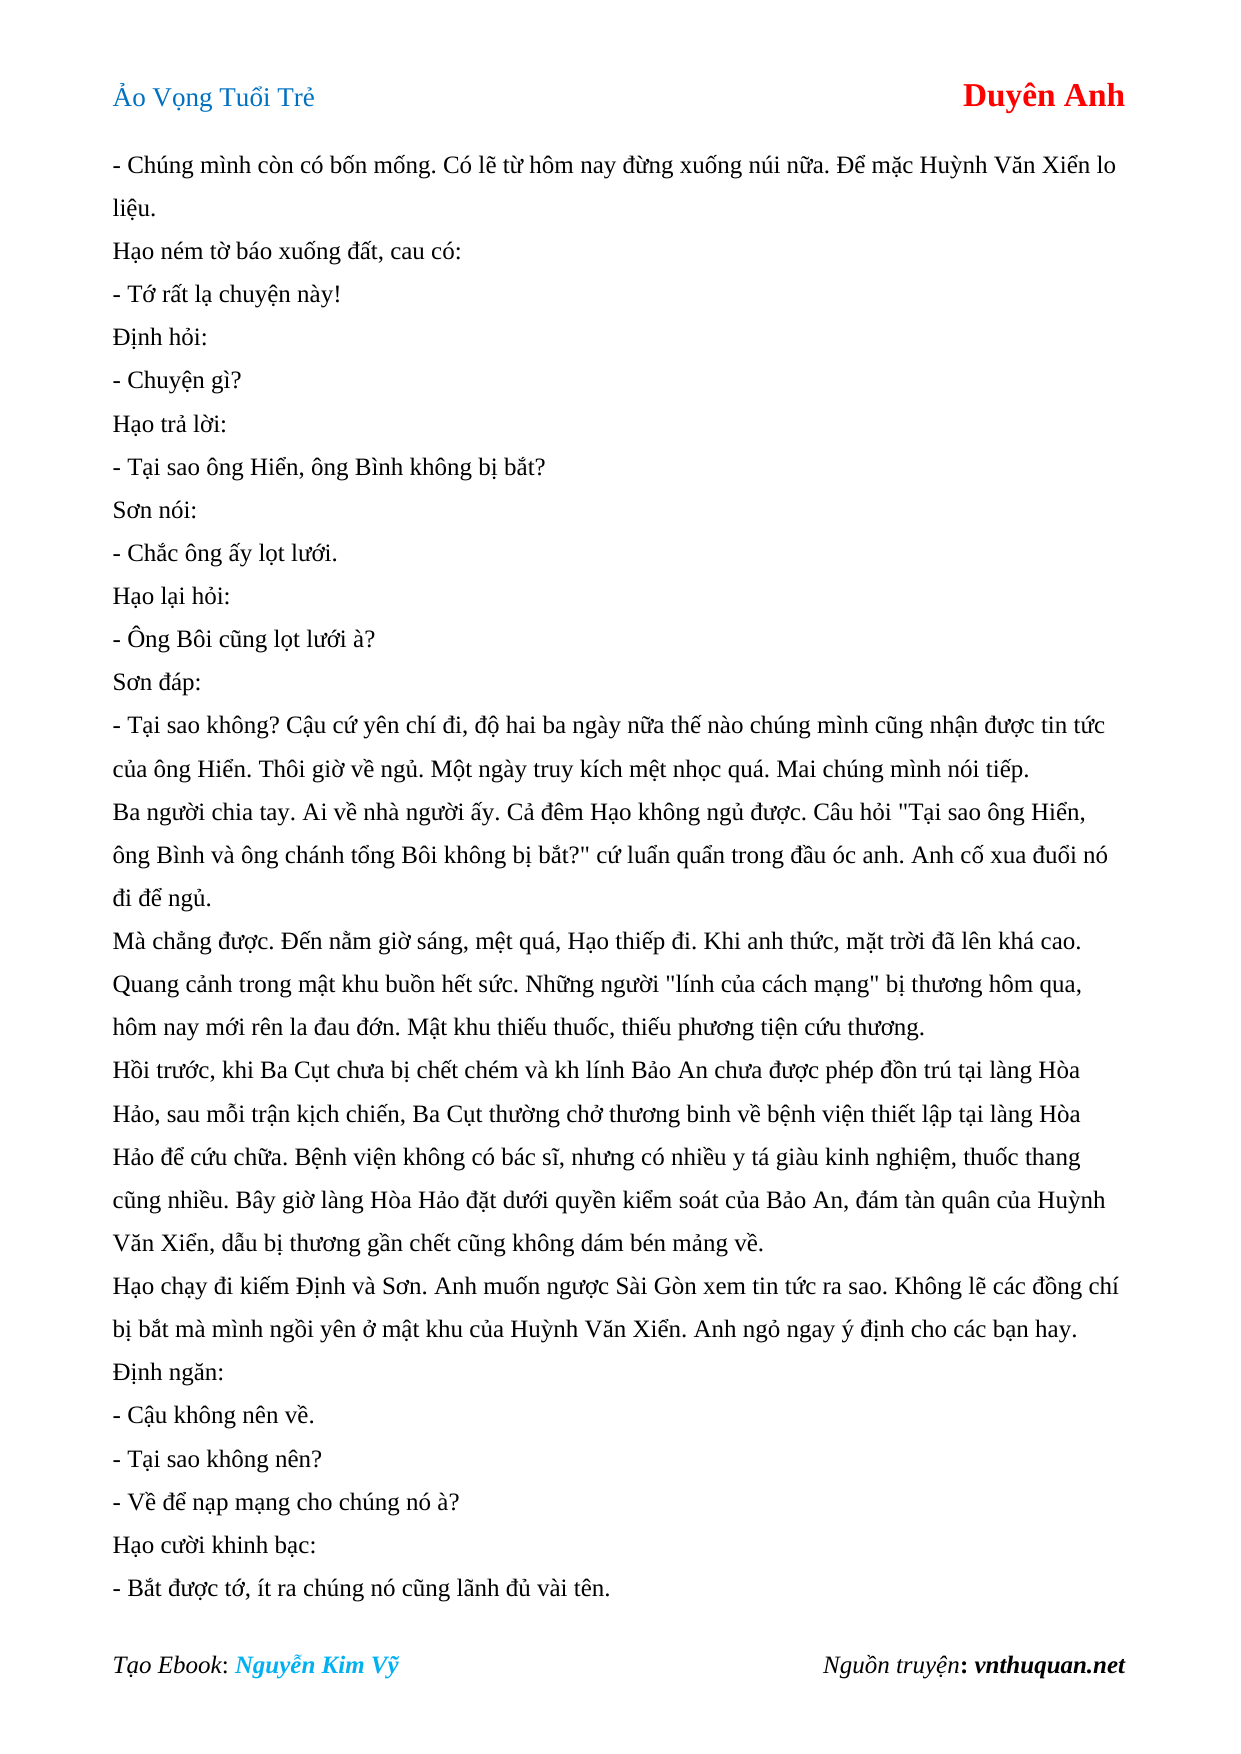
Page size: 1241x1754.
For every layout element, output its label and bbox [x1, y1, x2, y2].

text [112, 150, 1128, 1602]
